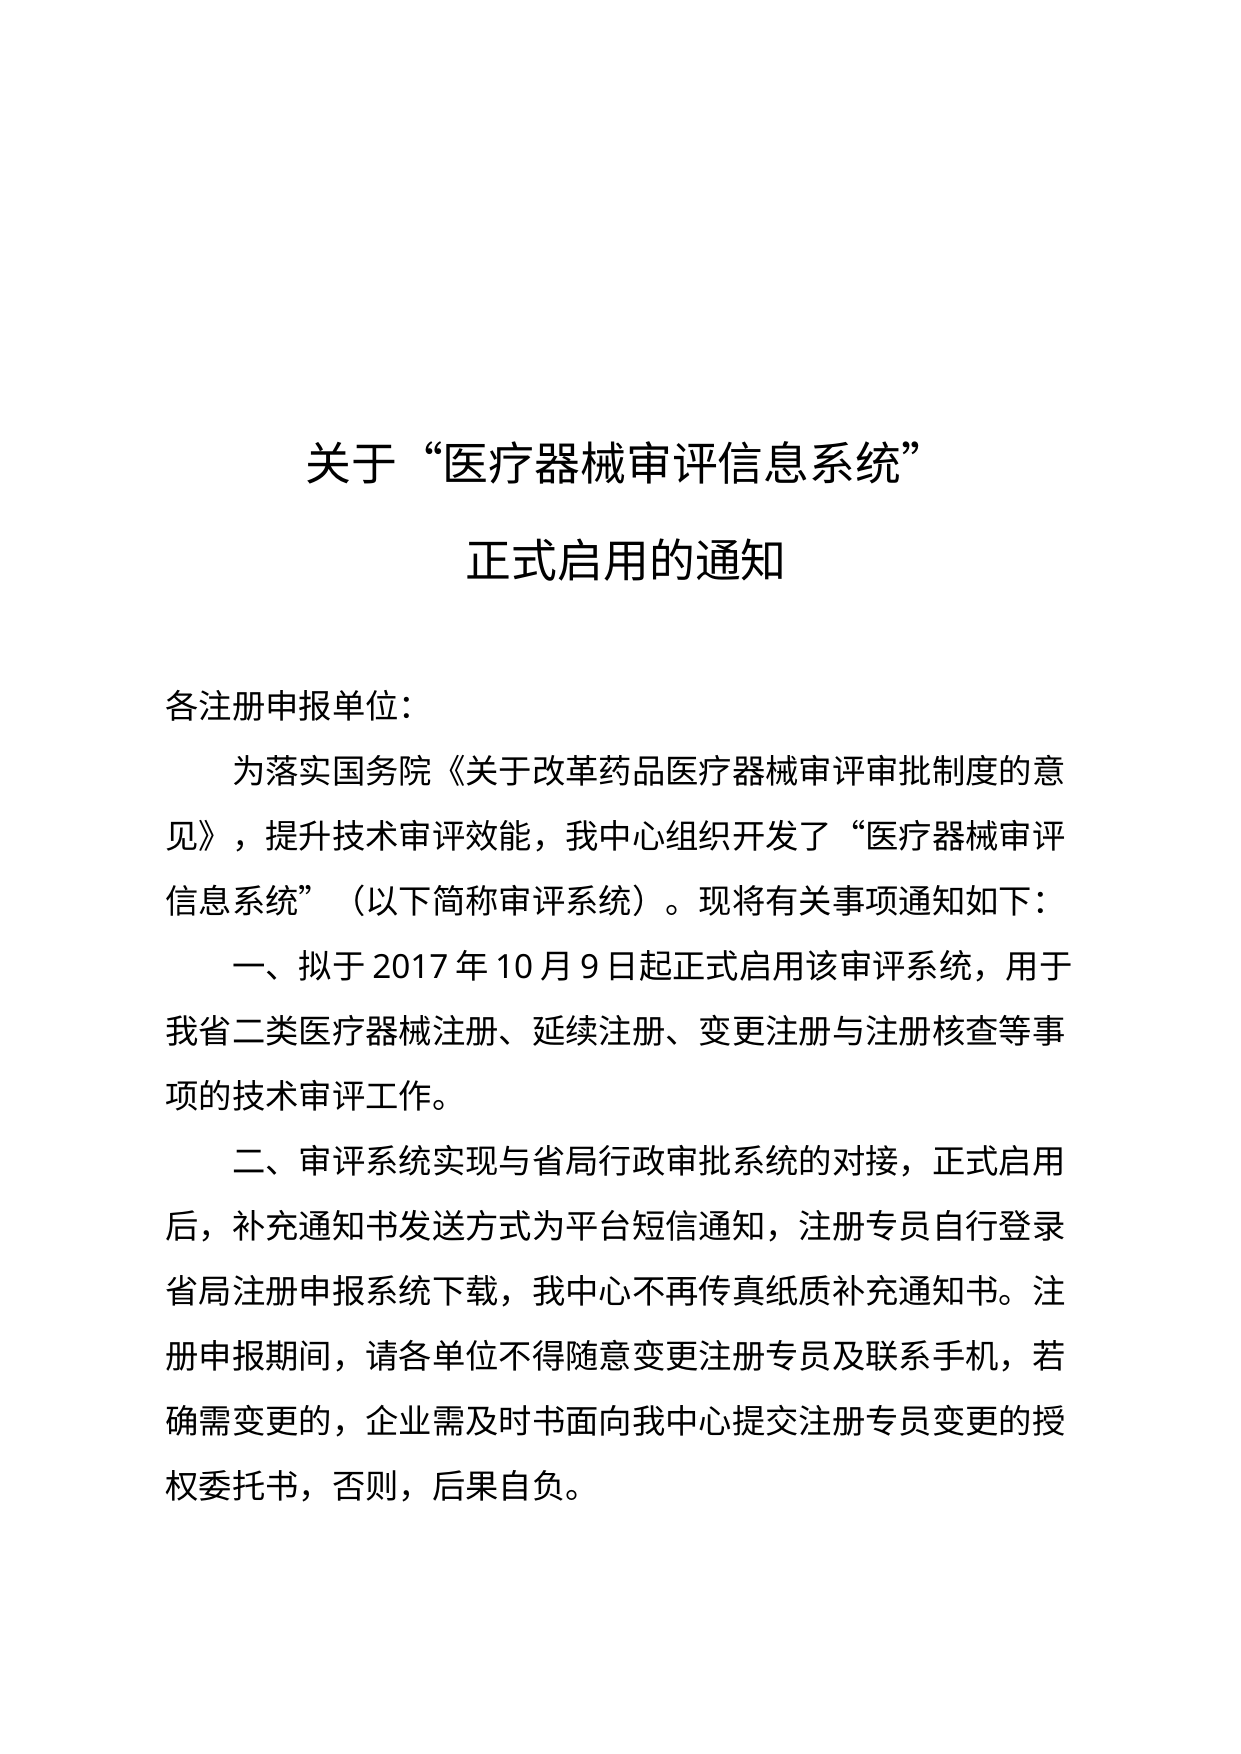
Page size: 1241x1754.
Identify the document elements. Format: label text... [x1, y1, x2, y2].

text 一、拟于2017年10月9日起正式启用该审评系统，用于我省二类医疗器械注册、延续注册、变更注册与注册核查等事项的技术审评工作。 [165, 932, 1087, 1127]
text 正式启用的通知 [165, 509, 1087, 607]
text 各注册申报单位： [165, 672, 1087, 737]
text 二、审评系统实现与省局行政审批系统的对接，正式启用后，补充通知书发送方式为平台短信通知，注册专员自行登录省局注册申报系统下载，我中心不再传真纸质补充通知书。注册申报期间，请各单位不得随意变更注册专员及联系手机，若确需变更的，企业需及时书面向我中心提交注册专员变更的授权委托书，否则，后果自负。 [165, 1127, 1087, 1517]
text 为落实国务院《关于改革药品医疗器械审评审批制度的意见》，提升技术审评效能，我中心组织开发了“医疗器械审评信息系统”（以下简称审评系统）。现将有关事项通知如下： [165, 737, 1087, 932]
text 关于“医疗器械审评信息系统” [165, 412, 1087, 509]
